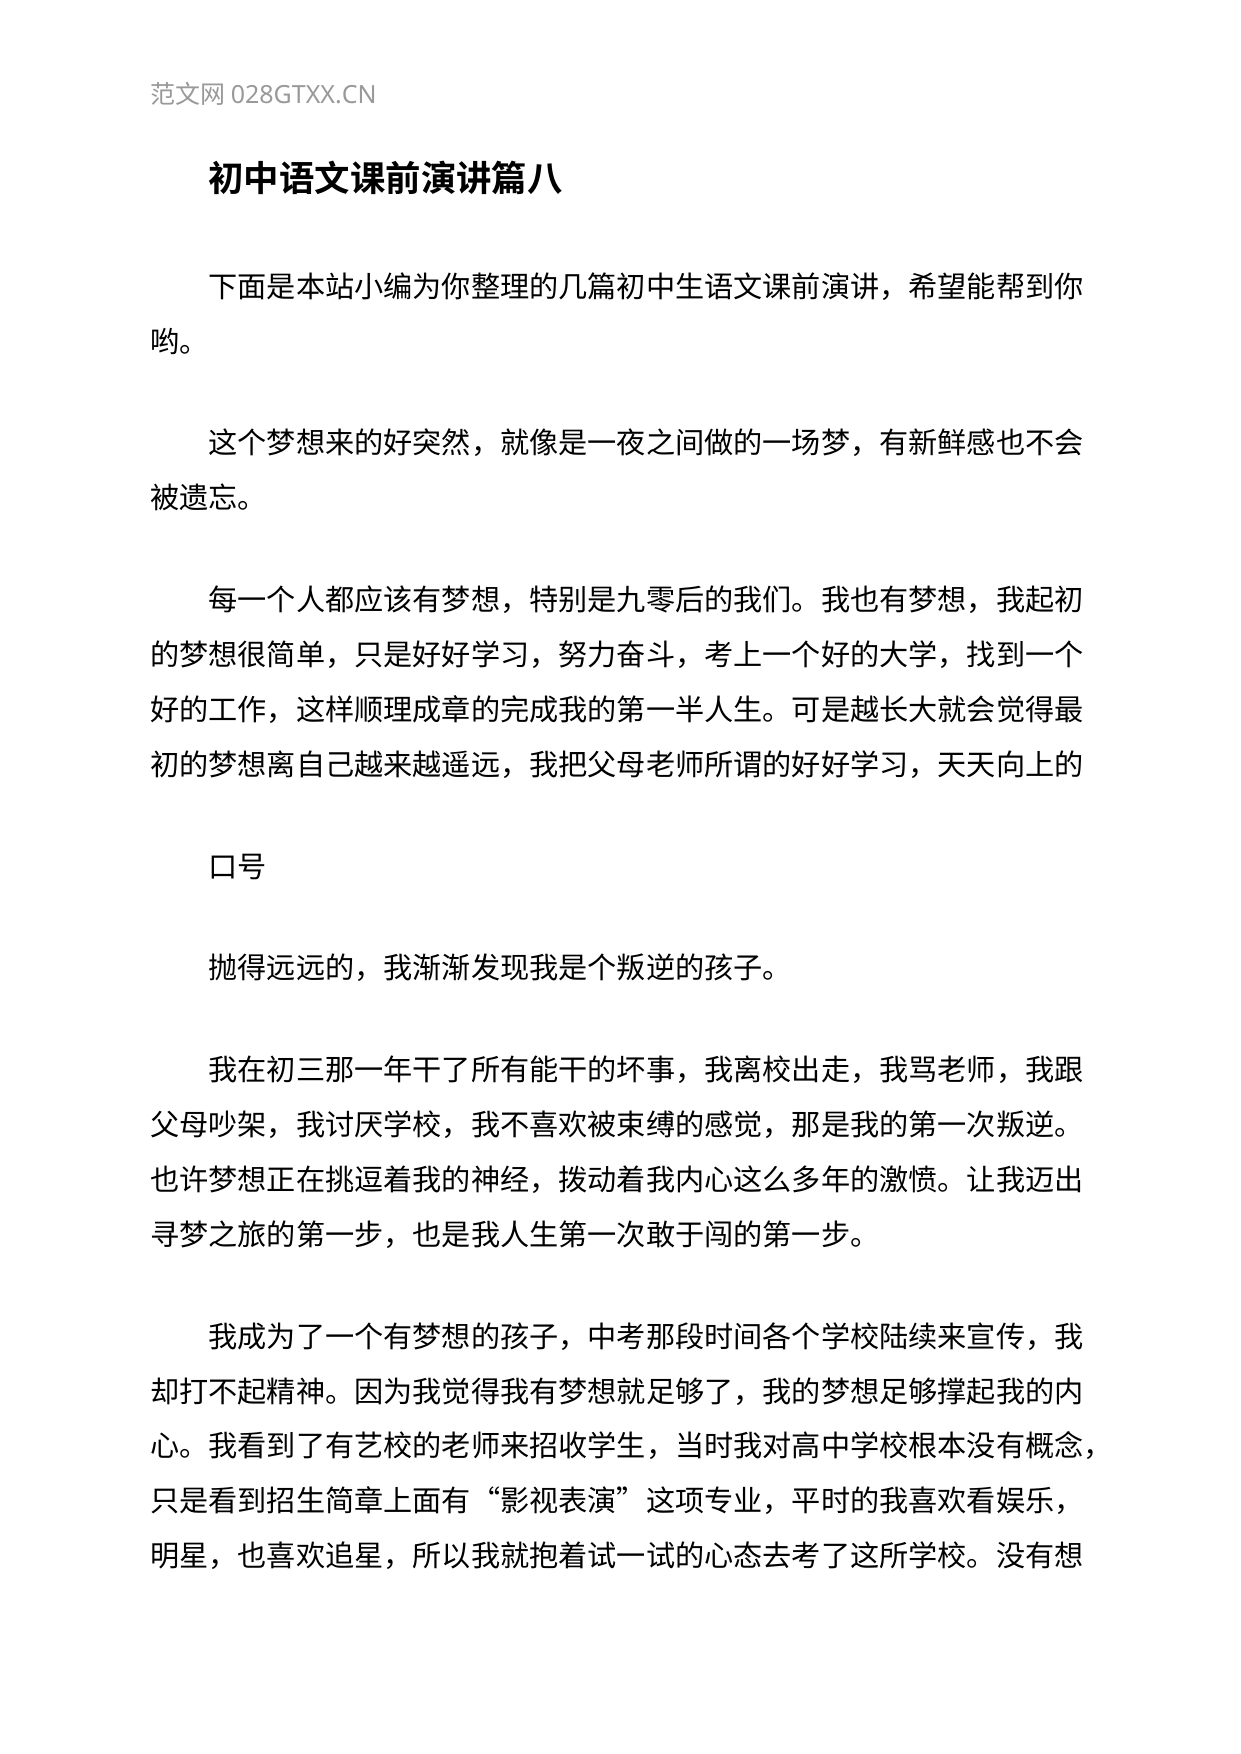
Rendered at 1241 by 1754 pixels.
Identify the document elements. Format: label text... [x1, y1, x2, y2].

text 抛得远远的，我渐渐发现我是个叛逆的孩子。 [150, 945, 1090, 987]
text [150, 1313, 1090, 1575]
text 初中语文课前演讲篇八 [150, 150, 1090, 201]
text 口号 [150, 843, 1090, 886]
text 下面是本站小编为你整理的几篇初中生语文课前演讲，希望能帮到你哟。 [150, 263, 1090, 361]
text 我在初三那一年干了所有能干的坏事，我离校出走，我骂老师，我跟父母吵架，我讨厌学校，我不喜欢被束缚的感觉，那是我的第一次叛逆。也许梦想正在挑逗着我的神经，拨动着我内心这么多年的激愤。让我迈出寻梦之旅的第一步，也是我人生第一次敢于闯的第一步。 [150, 1047, 1090, 1254]
text 这个梦想来的好突然，就像是一夜之间做的一场梦，有新鲜感也不会被遗忘。 [150, 420, 1090, 517]
text 每一个人都应该有梦想，特别是九零后的我们。我也有梦想，我起初的梦想很简单，只是好好学习，努力奋斗，考上一个好的大学，找到一个好的工作，这样顺理成章的完成我的第一半人生。可是越长大就会觉得最初的梦想离自己越来越遥远，我把父母老师所谓的好好学习，天天向上的 [150, 577, 1090, 784]
